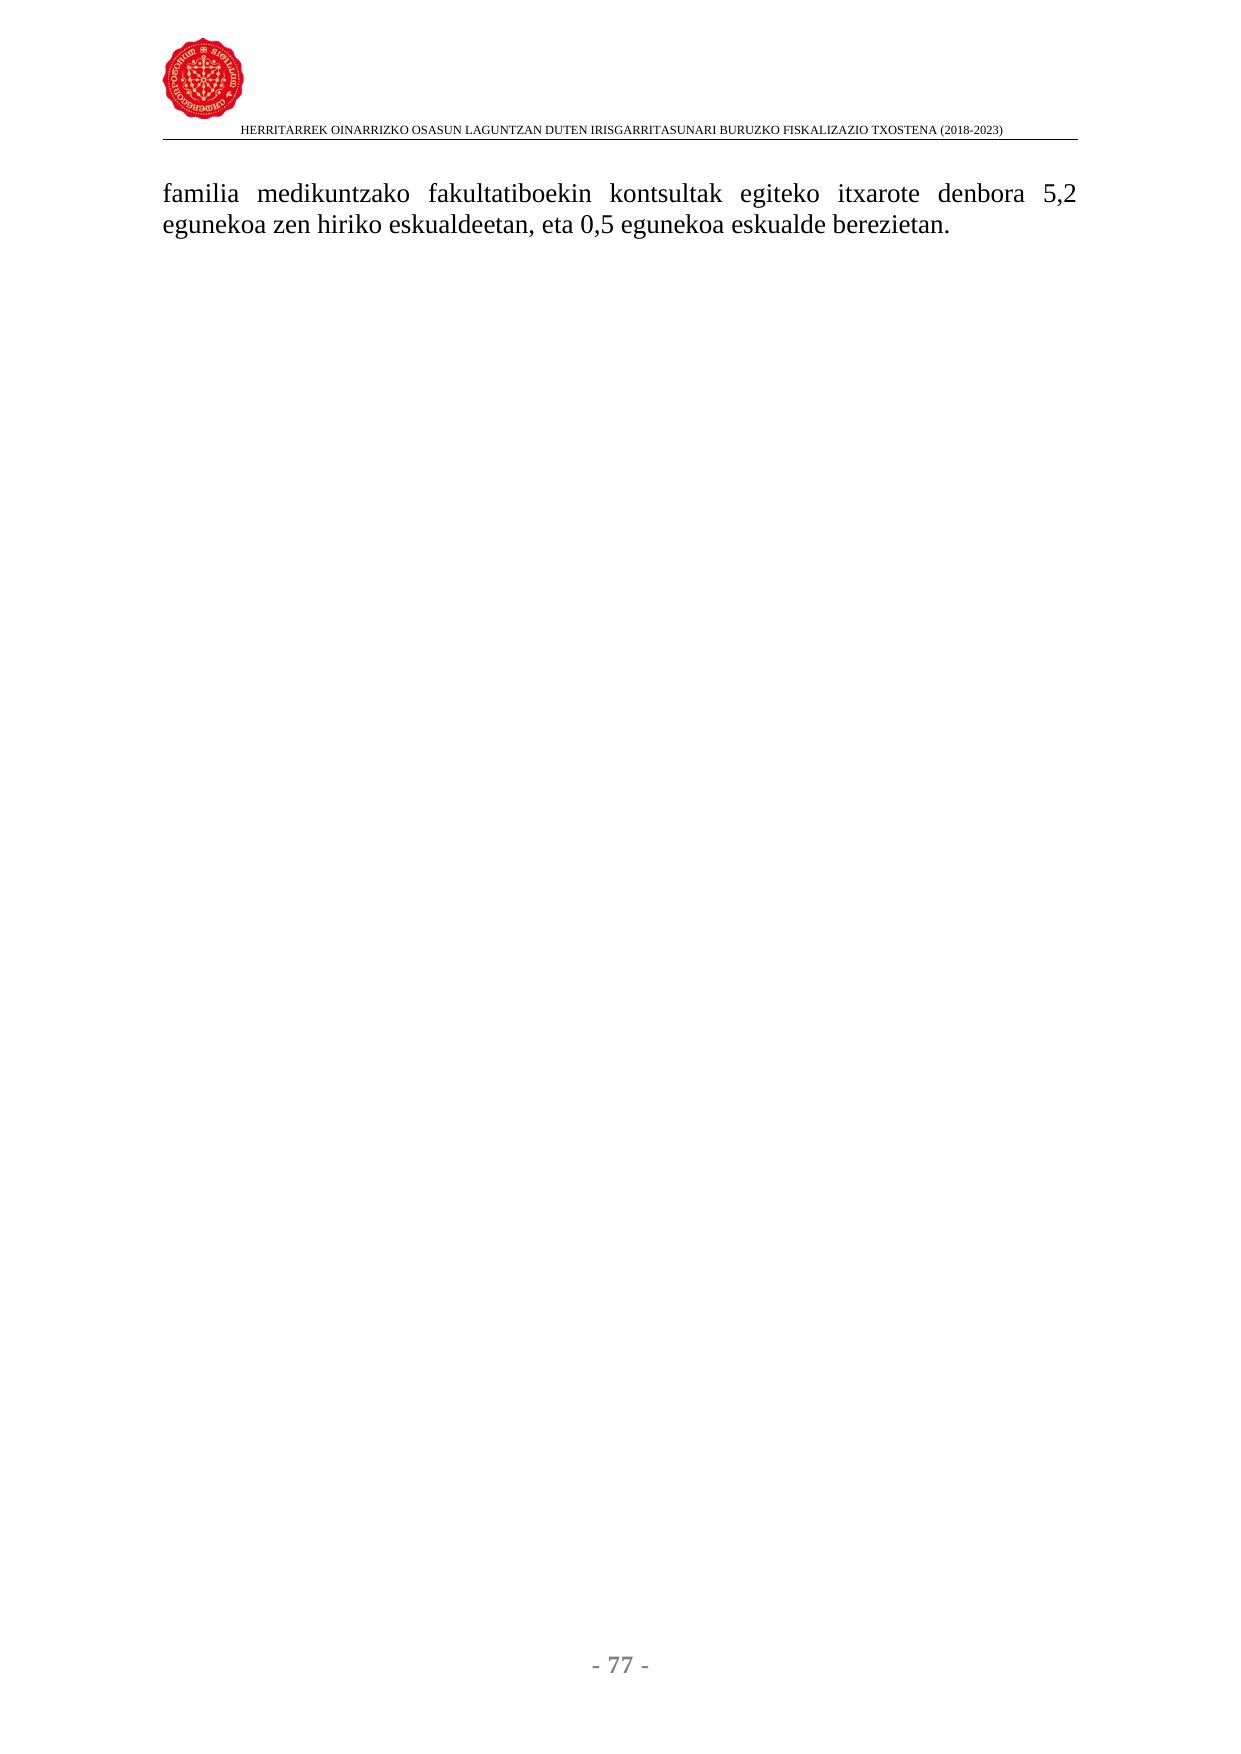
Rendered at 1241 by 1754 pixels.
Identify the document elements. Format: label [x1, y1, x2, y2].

list [162, 177, 1078, 239]
picture [162, 38, 244, 119]
